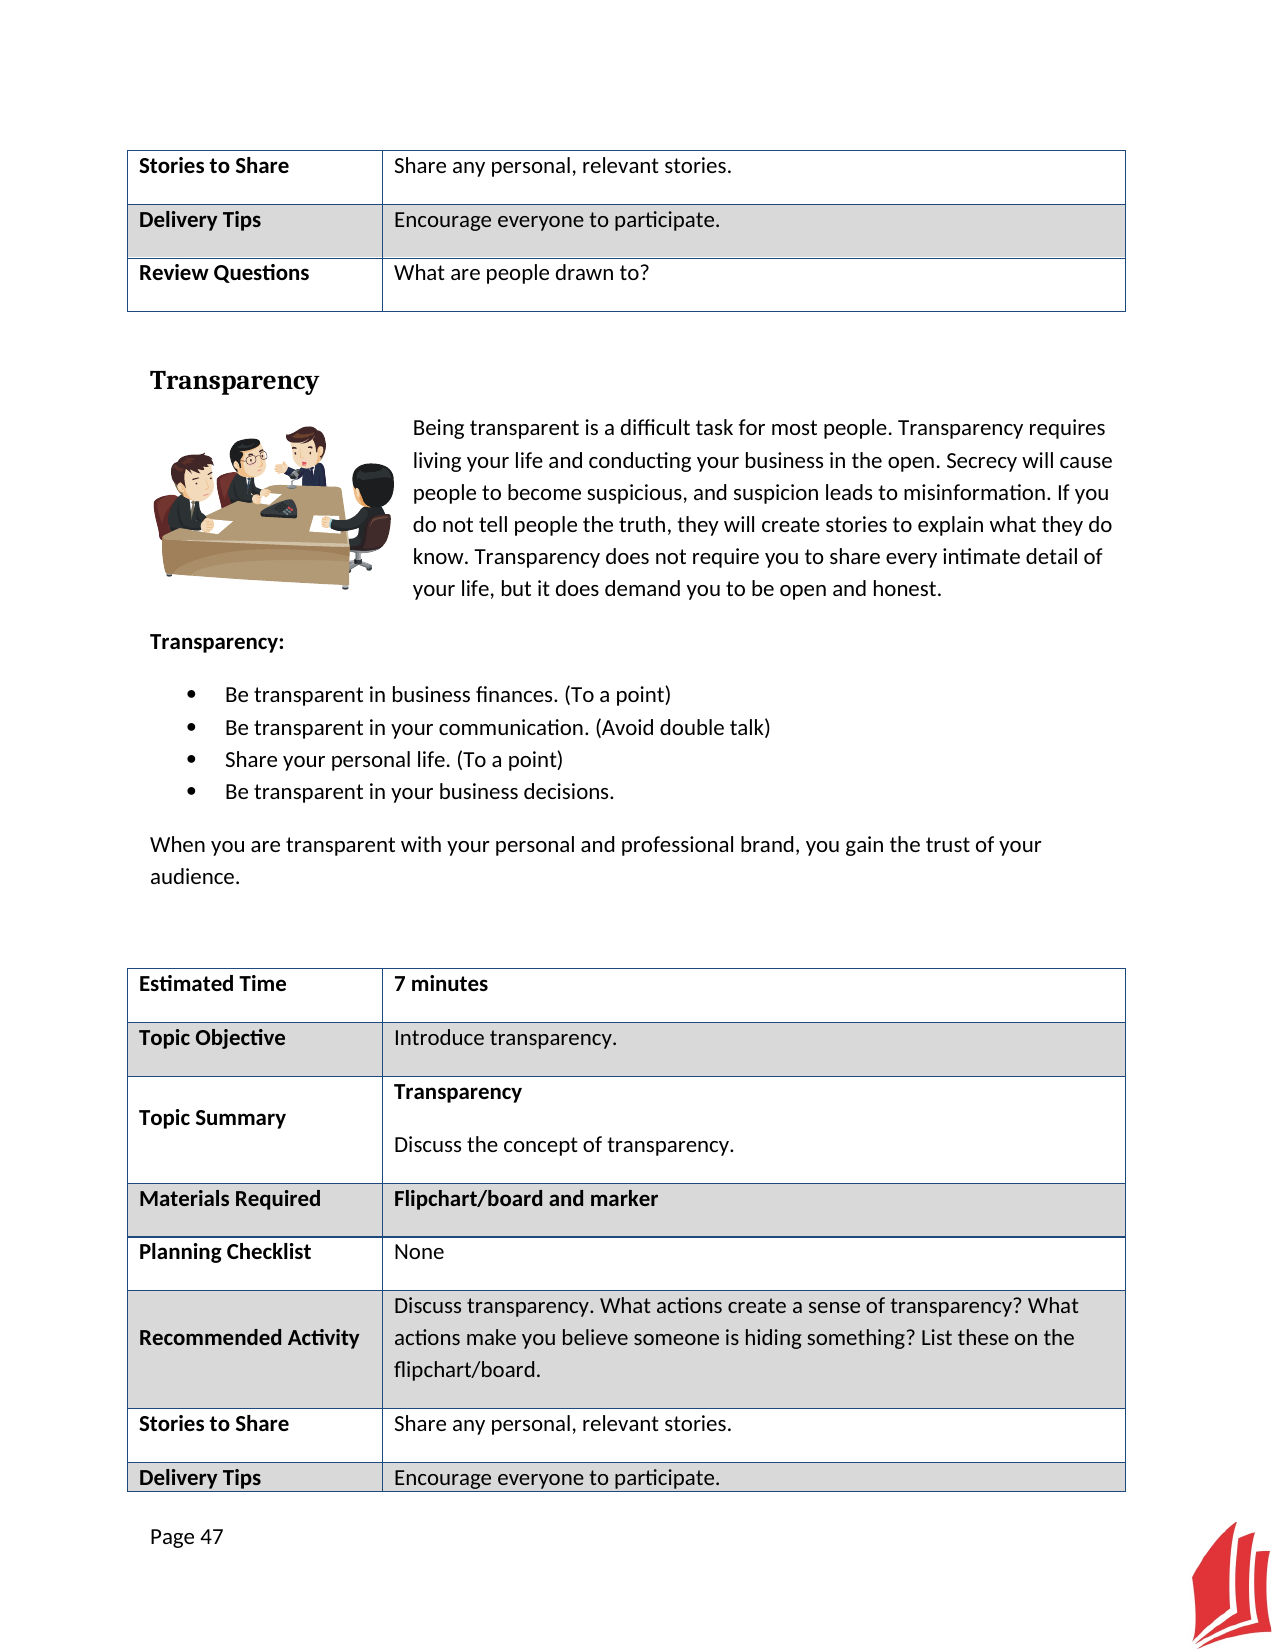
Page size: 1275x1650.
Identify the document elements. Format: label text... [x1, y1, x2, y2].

table_cell Stories to Share [128, 1409, 382, 1462]
table_cell Encourage everyone to participate. [383, 205, 1125, 257]
table_cell None [383, 1238, 1125, 1290]
table_cell Delivery Tips [128, 1463, 382, 1491]
table_cell What are people drawn to? [383, 259, 1125, 311]
text Being transparent is a difficult task for most people. Transparency requires living your life and conducting your business in the open. Secrecy will cause people to become suspicious, and suspicion leads to misinformation. If you do not tell people the truth, they will create stories to explain what they do know. Transparency does not require you to share every intimate detail of your life, but it does demand you to be open and honest. [150, 413, 1125, 602]
table_cell Materials Required [128, 1184, 382, 1236]
table_header Estimated Time [128, 969, 382, 1022]
table_cell Review Questions [128, 259, 382, 311]
table_cell Encourage everyone to participate. [383, 1463, 1125, 1491]
table_cell Share any personal, relevant stories. [383, 151, 1125, 204]
table_cell Discuss transparency. What actions create a sense of transparency? What actions make you believe someone is hiding something? List these on the flipchart/board. [383, 1291, 1125, 1408]
table_cell Topic Summary [128, 1077, 382, 1183]
picture [1179, 1522, 1272, 1649]
table_cell Transparency Discuss the concept of transparency. [383, 1077, 1125, 1183]
table_header 7 minutes [383, 969, 1125, 1022]
table_cell Planning Checklist [128, 1238, 382, 1290]
subtitle Transparency [150, 365, 1125, 396]
table_cell Flipchart/board and marker [383, 1184, 1125, 1236]
text When you are transparent with your personal and professional brand, you gain the trust of your audience. [150, 830, 1125, 890]
list Be transparent in business finances. (To a point) [187, 681, 1125, 708]
table_cell Recommended Activity [128, 1291, 382, 1408]
table_cell Stories to Share [128, 151, 382, 204]
table_cell Introduce transparency. [383, 1023, 1125, 1076]
list Share your personal life. (To a point) [187, 745, 1125, 773]
list Be transparent in your business decisions. [187, 777, 1125, 805]
table_cell Topic Objective [128, 1023, 382, 1076]
table_cell Share any personal, relevant stories. [383, 1409, 1125, 1462]
list Be transparent in your communication. (Avoid double talk) [187, 713, 1125, 741]
text Transparency: [150, 627, 1125, 656]
table_cell Delivery Tips [128, 205, 382, 257]
